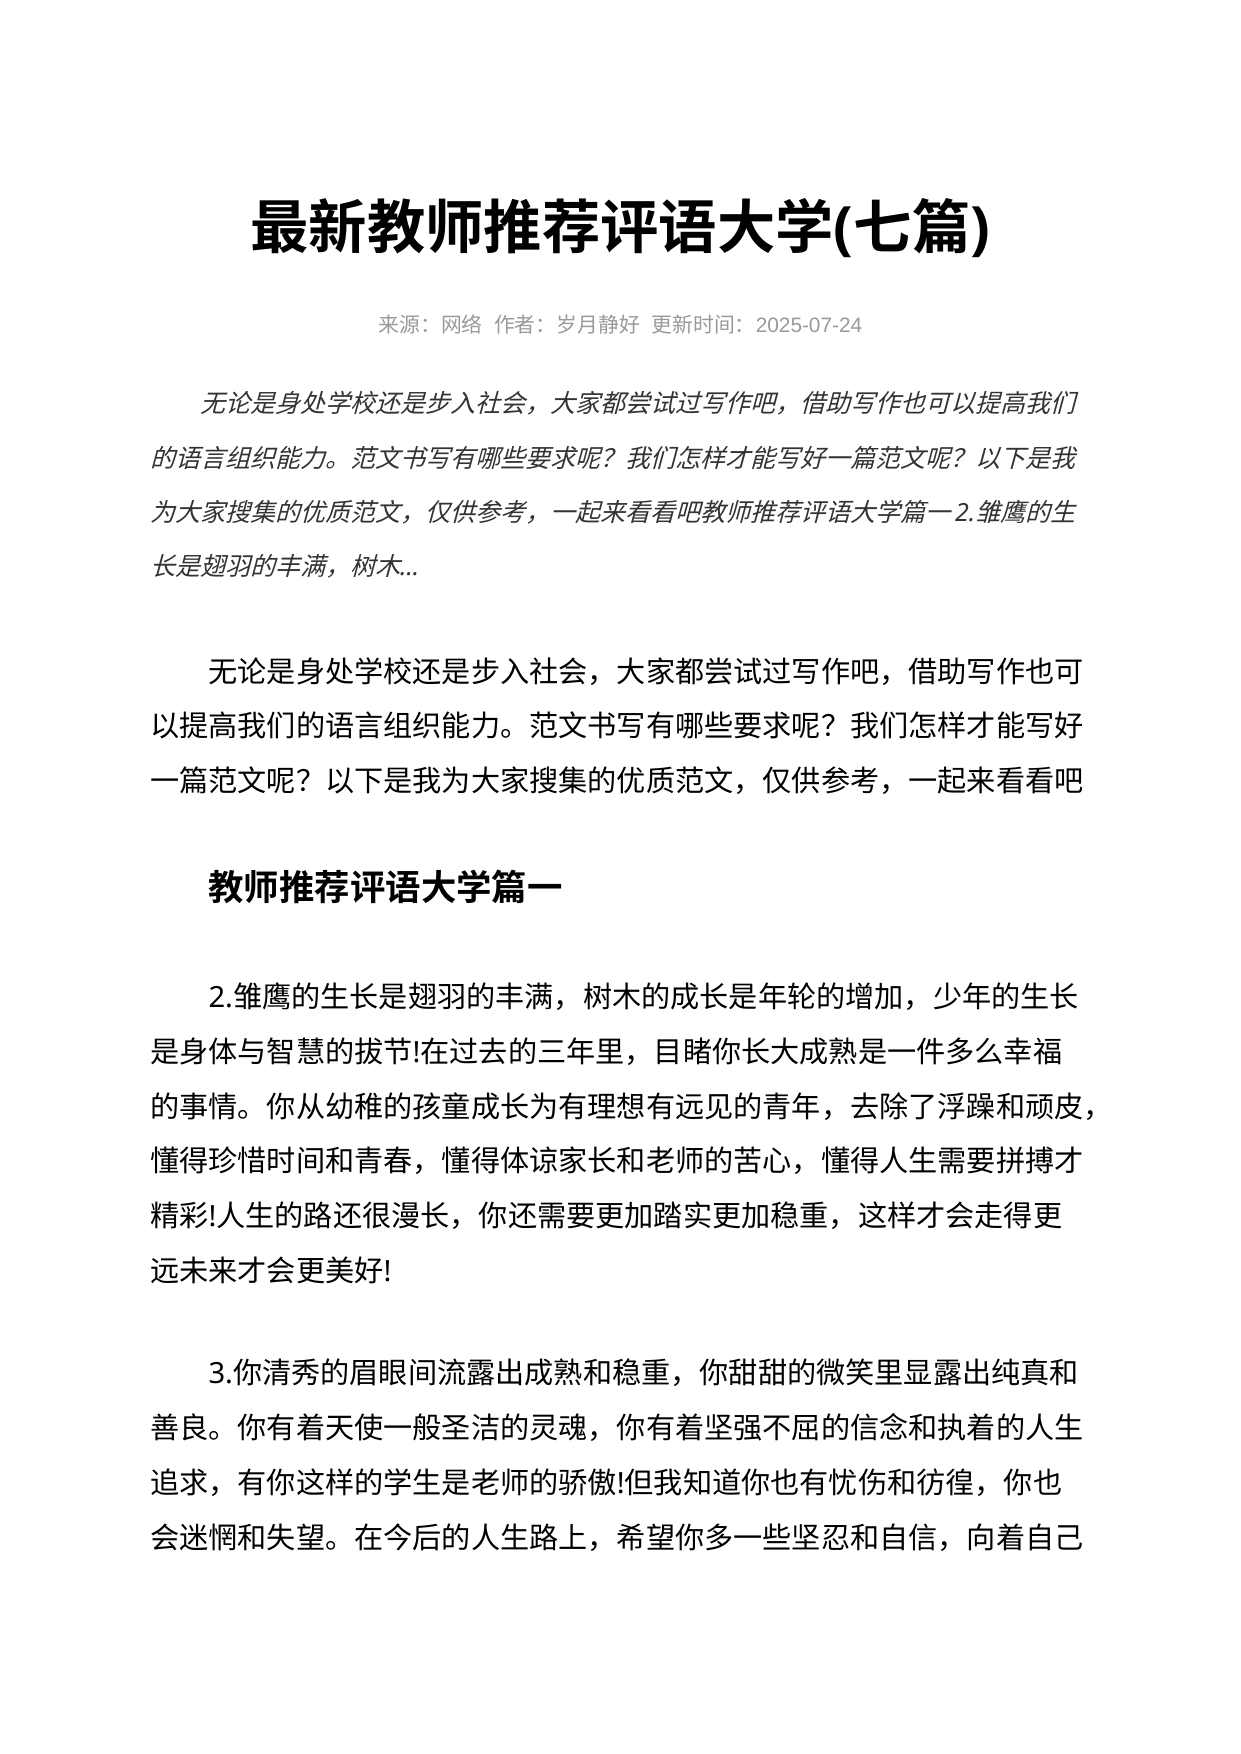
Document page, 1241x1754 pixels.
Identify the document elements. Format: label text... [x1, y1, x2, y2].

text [150, 1350, 1090, 1557]
text 无论是身处学校还是步入社会，大家都尝试过写作吧，借助写作也可以提高我们的语言组织能力。范文书写有哪些要求呢？我们怎样才能写好一篇范文呢？以下是我为大家搜集的优质范文，仅供参考，一起来看看吧教师推荐评语大学篇一2.雏鹰的生长是翅羽的丰满，树木... [150, 384, 1090, 583]
text 2.雏鹰的生长是翅羽的丰满，树木的成长是年轮的增加，少年的生长是身体与智慧的拔节!在过去的三年里，目睹你长大成熟是一件多么幸福的事情。你从幼稚的孩童成长为有理想有远见的青年，去除了浮躁和顽皮，懂得珍惜时间和青春，懂得体谅家长和老师的苦心，懂得人生需要拼搏才精彩!人生的路还很漫长，你还需要更加踏实更加稳重，这样才会走得更远未来才会更美好! [150, 973, 1090, 1290]
subtitle 最新教师推荐评语大学(七篇) [150, 181, 1090, 266]
text 教师推荐评语大学篇一 [150, 860, 1090, 911]
text 来源：网络 作者：岁月静好 更新时间：2025-07-24 [150, 313, 1090, 337]
text 无论是身处学校还是步入社会，大家都尝试过写作吧，借助写作也可以提高我们的语言组织能力。范文书写有哪些要求呢？我们怎样才能写好一篇范文呢？以下是我为大家搜集的优质范文，仅供参考，一起来看看吧 [150, 648, 1090, 800]
